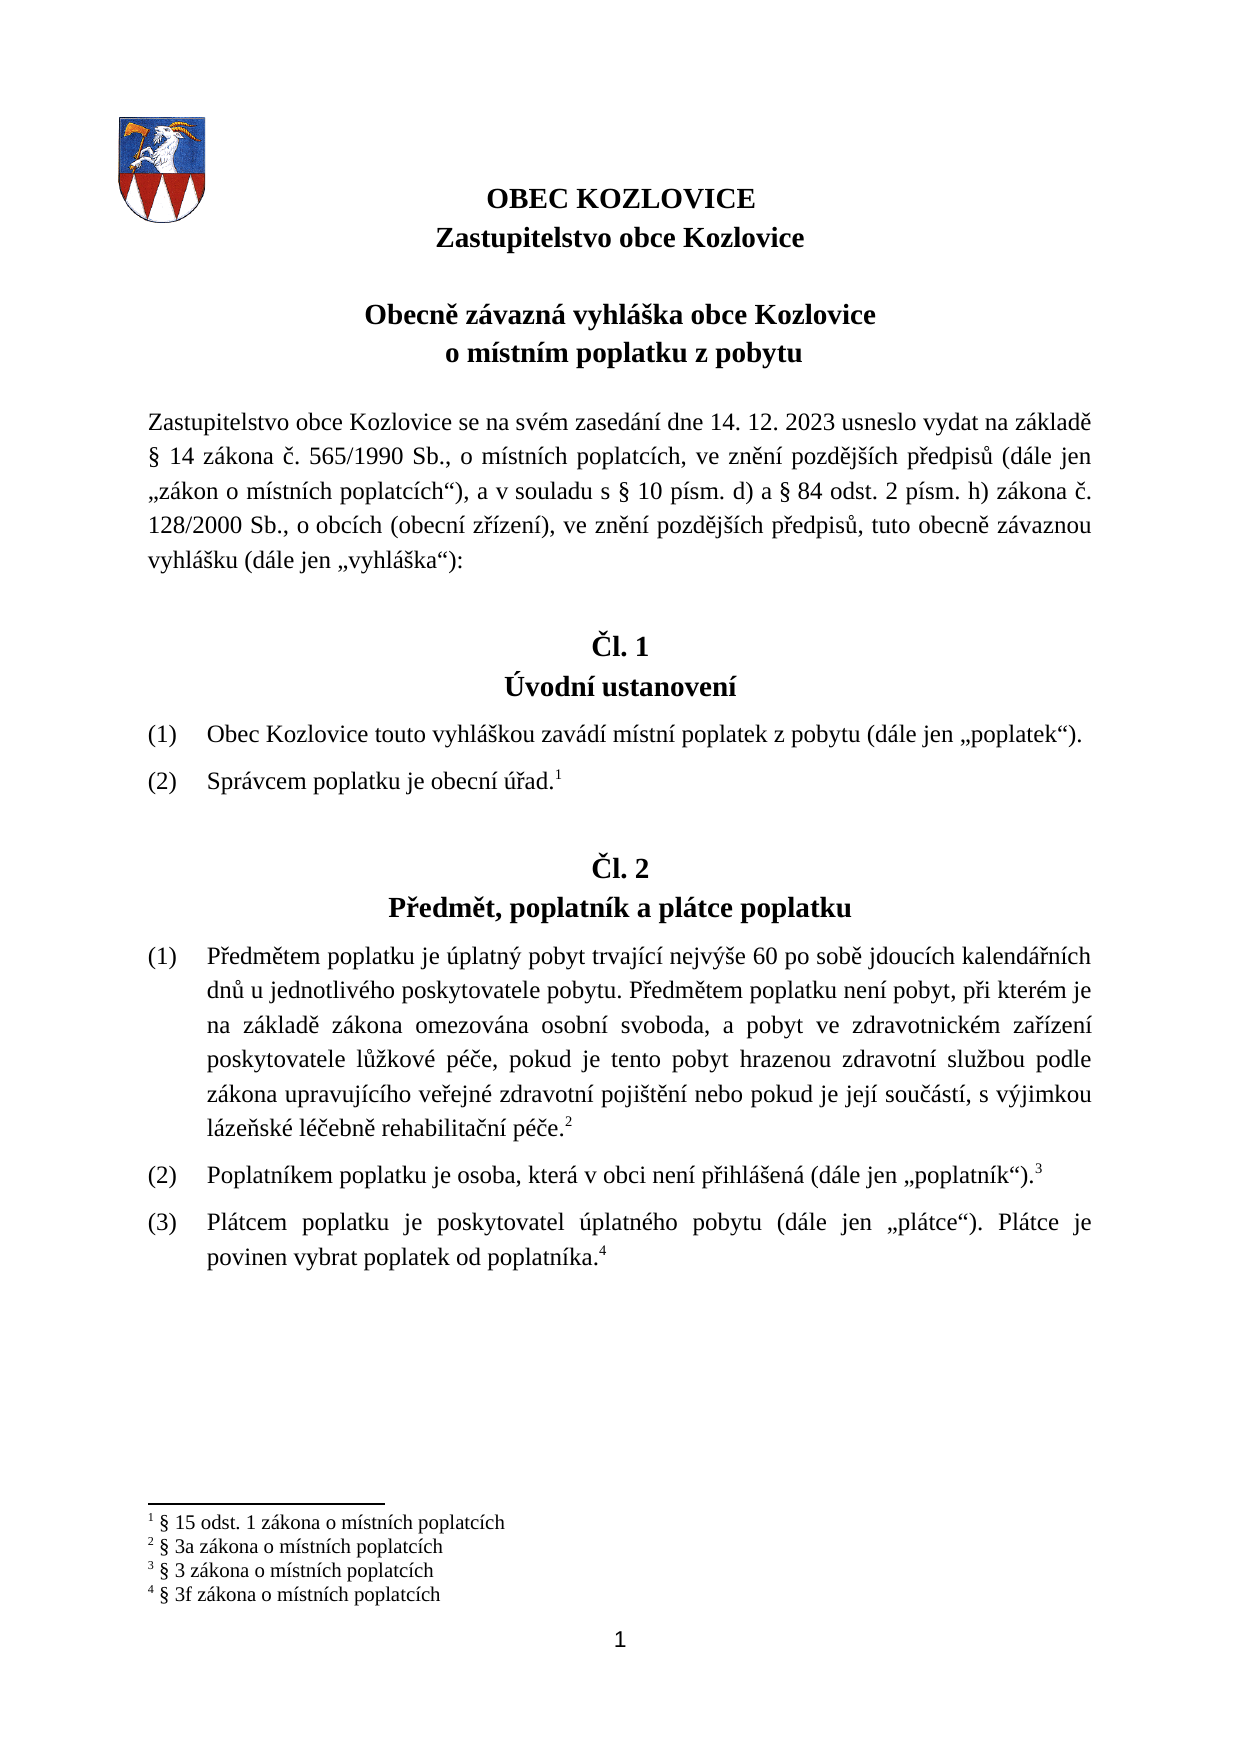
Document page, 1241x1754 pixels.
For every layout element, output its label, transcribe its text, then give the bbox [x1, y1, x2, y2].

text Předmět, poplatník a plátce poplatku [148, 891, 1093, 924]
text Obecně závazná vyhláška obce Kozlovice [148, 297, 1093, 330]
list Předmětem poplatku je úplatný pobyt trvající nejvýše 60 po sobě jdoucích kalendářních dnů u jednotlivého poskytovatele pobytu. Předmětem poplatku není pobyt, při kterém je na základě zákona omezována osobní svoboda, a pobyt ve zdravotnickém zařízení poskytovatele lůžkové péče, pokud je tento pobyt hrazenou zdravotní službou podle zákona upravujícího veřejné zdravotní pojištění nebo pokud je její součástí, s výjimkou lázeňské léčebně rehabilitační péče. [148, 941, 1093, 1142]
list Poplatníkem poplatku je osoba, která v obci není přihlášená (dále jen „poplatník“). [148, 1160, 1093, 1189]
list Správcem poplatku je obecní úřad. [148, 766, 1093, 795]
text Úvodní ustanovení [148, 669, 1093, 703]
text OBEC KOZLOVICE [206, 181, 1093, 215]
text Zastupitelstvo obce Kozlovice se na svém zasedání dne 14. 12. 2023 usneslo vydat na základě § 14 zákona č. 565/1990 Sb., o místních poplatcích, ve znění pozdějších předpisů (dále jen „zákon o místních poplatcích“), a v souladu s § 10 písm. d) a § 84 odst. 2 písm. h) zákona č. 128/2000 Sb., o obcích (obecní zřízení), ve znění pozdějších předpisů, tuto obecně závaznou vyhlášku (dále jen „vyhláška“): [148, 407, 1093, 573]
text Čl. 1 [148, 629, 1093, 663]
list Obec Kozlovice touto vyhláškou zavádí místní poplatek z pobytu (dále jen „poplatek“). [148, 719, 1093, 748]
list Plátcem poplatku je poskytovatel úplatného pobytu (dále jen „plátce“). Plátce je povinen vybrat poplatek od poplatníka. [148, 1207, 1093, 1270]
text Zastupitelstvo obce Kozlovice [148, 220, 1093, 253]
text Čl. 2 [148, 851, 1093, 884]
text o místním poplatku z pobytu [148, 335, 1093, 369]
picture [118, 117, 206, 223]
